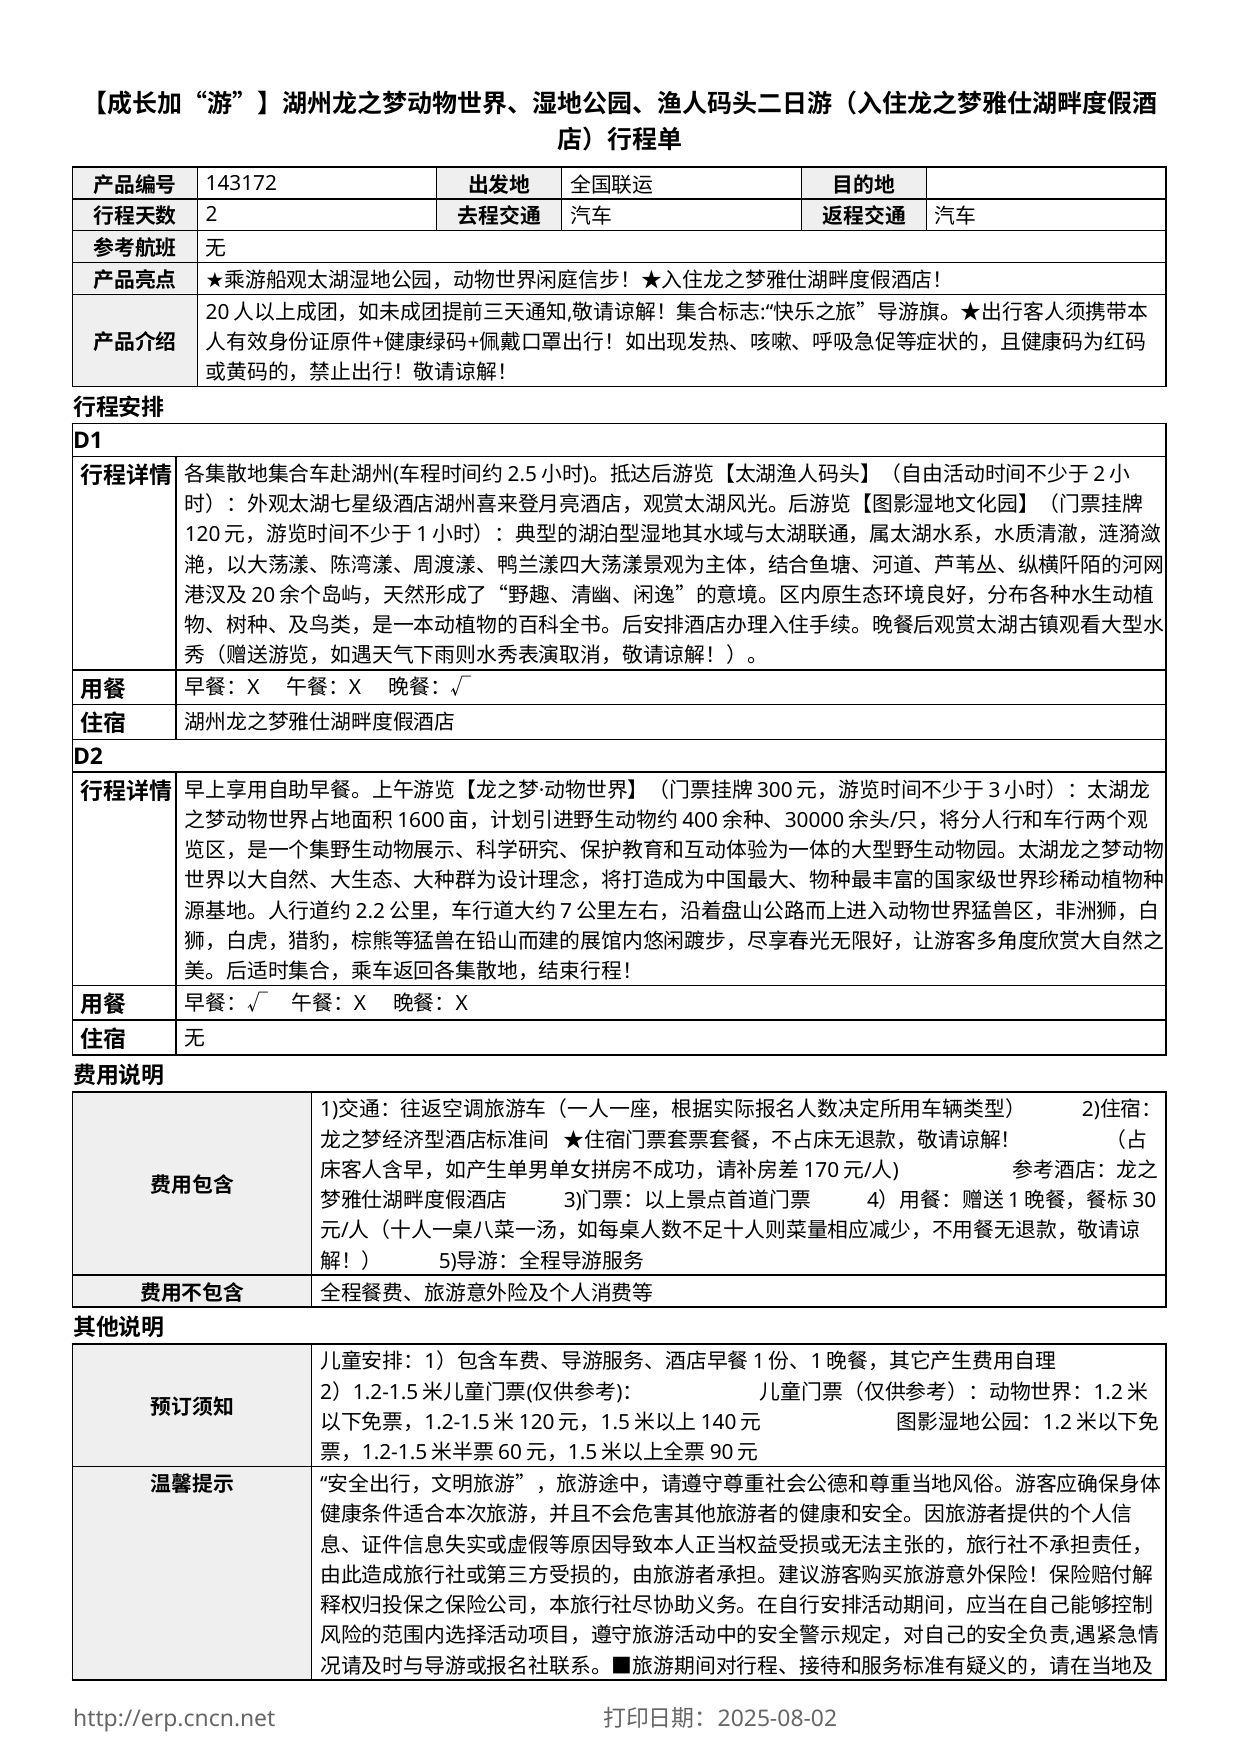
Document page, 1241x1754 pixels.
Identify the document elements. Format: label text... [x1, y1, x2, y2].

table_cell 行程详情 [73, 773, 175, 984]
table_cell ★乘游船观太湖湿地公园，动物世界闲庭信步！ [198, 263, 1165, 293]
table_header 费用包含 [73, 1093, 311, 1274]
table_cell 汽车 [562, 200, 801, 230]
table_cell 2 [198, 200, 436, 230]
table_cell 去程交通 [437, 200, 561, 230]
table_cell 各集散地集合车赴湖州(车程时间约2.5小时)。抵达后游览【太湖渔人码头】（自由活动时间不少于2小时）：外观太湖七星级酒店湖州喜来登月亮酒店，观赏太湖风光。后游览【图影湿地文化园】（门票挂牌120元，游览时间不少于1小时）：典型的湖泊型湿地其水域与太湖联通，属太湖水系，水质清澈，涟漪潋滟，以大荡漾、陈湾漾、周渡漾、鸭兰漾四大荡漾景观为主体，结合鱼塘、河道、芦苇丛、纵横阡陌的河网港汊及20余个岛屿，天然形成了“野趣、清幽、闲逸”的意境。区内原生态环境良好，分布各种水生动植物、树种、及鸟类，是一本动植物的百科全书。后安排酒店办理入住手续。 [177, 457, 1165, 669]
table_cell 全程餐费、旅游意外险及个人消费等 [312, 1276, 1165, 1306]
table_header 1)交通：往返空调旅游车（一人一座，根据实际报名人数决定所用车辆类型） [312, 1093, 1165, 1274]
table_cell 产品亮点 [73, 263, 197, 293]
table_header 143172 [198, 168, 436, 198]
table_header 出发地 [437, 168, 561, 198]
table_cell 温馨提示 [73, 1467, 311, 1679]
table_header 全国联运 [562, 168, 801, 198]
table_cell 行程详情 [73, 457, 175, 669]
table_header 产品编号 [73, 168, 197, 198]
table_header 儿童安排：1）包含车费、导游服务、酒店早餐1份、1晚餐，其它产生费用自理 [312, 1345, 1165, 1466]
text 【成长加“游”】湖州龙之梦动物世界、湿地公园、渔人码头二日游（入住龙之梦雅仕湖畔度假酒店）行程单 [73, 83, 1167, 156]
table_cell 无 [177, 1021, 1165, 1054]
text 行程安排 [73, 388, 1167, 422]
table_cell 住宿 [73, 705, 175, 738]
table_header 预订须知 [73, 1345, 311, 1466]
table_cell 行程天数 [73, 200, 197, 230]
table_cell 汽车 [927, 200, 1165, 230]
table_cell 返程交通 [802, 200, 926, 230]
table_header 目的地 [802, 168, 926, 198]
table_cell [312, 1467, 1165, 1679]
table_cell 产品介绍 [73, 295, 197, 386]
table_cell 用餐 [73, 986, 175, 1019]
table_cell 湖州龙之梦雅仕湖畔度假酒店 [177, 705, 1165, 738]
table_cell D2 [73, 740, 1165, 771]
table_cell 早餐：X 午餐：X 晚餐：√ [177, 671, 1165, 704]
table_cell 早餐：√ 午餐：X 晚餐：X [177, 986, 1165, 1019]
table_cell 早上享用自助早餐。 [177, 773, 1165, 984]
table_cell 费用不包含 [73, 1276, 311, 1306]
table_cell 住宿 [73, 1021, 175, 1054]
text 其他说明 [73, 1309, 1167, 1342]
table_header [927, 168, 1165, 198]
text 费用说明 [73, 1057, 1167, 1090]
table_cell 20人以上成团，如未成团提前三天通知,敬请谅解！集合标志:“快乐之旅”导游旗。★出行客人须携带本人有效身份证原件+健康绿码+佩戴口罩出行！如出现发热、咳嗽、呼吸急促等症状的，且健康码为红码或黄码的，禁止出行！敬请谅解！ [198, 295, 1165, 386]
table_cell 用餐 [73, 671, 175, 704]
table_cell 无 [198, 231, 1165, 262]
table_header D1 [73, 424, 1165, 456]
table_cell 参考航班 [73, 231, 197, 262]
